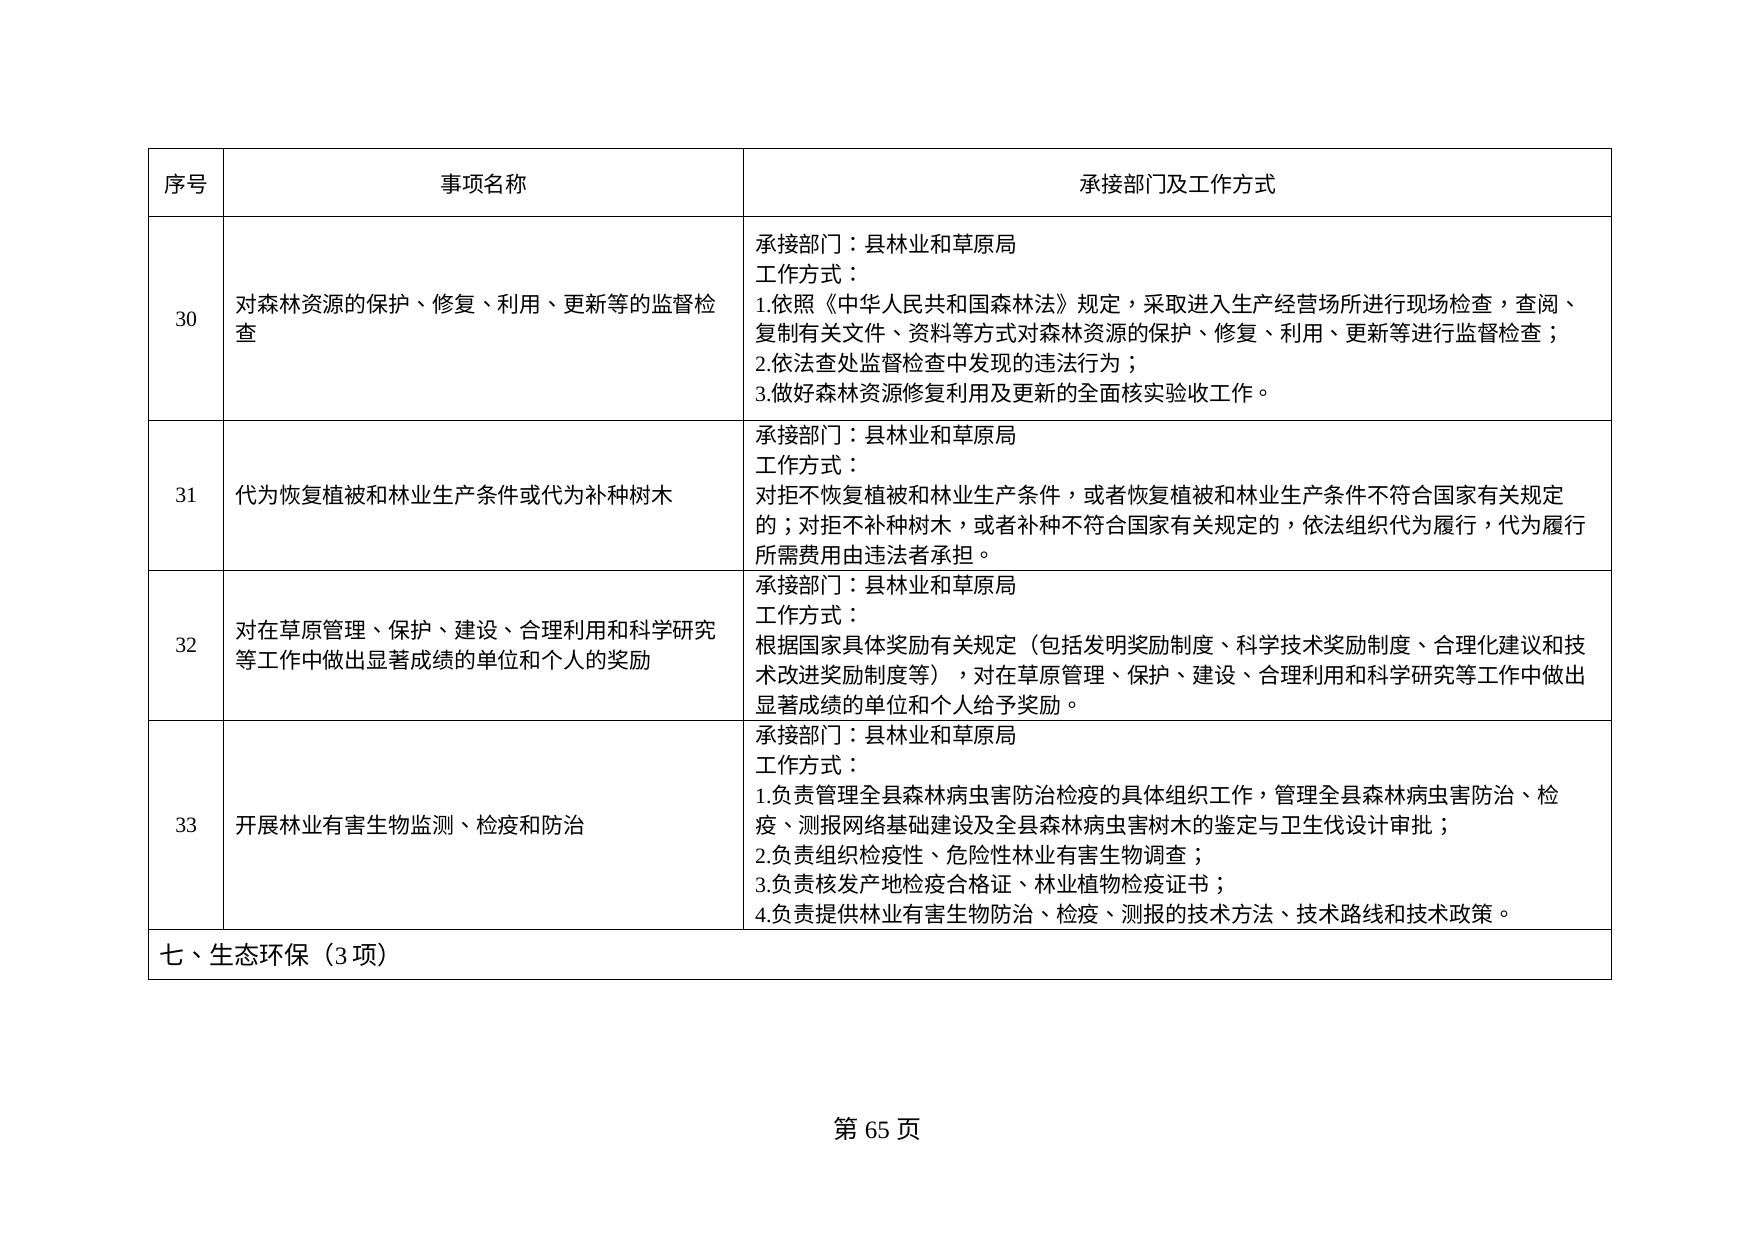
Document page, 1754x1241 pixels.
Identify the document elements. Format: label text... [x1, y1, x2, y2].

table_cell 32 [149, 571, 223, 719]
table_cell 七、生态环保（3项） [149, 930, 1611, 979]
table_header 序号 [149, 149, 223, 216]
table_cell 承接部门：县林业和草原局 工作方式： 1.负责管理全县森林病虫害防治检疫的具体组织工作，管理全县森林病虫害防治、检疫、测报网络基础建设及全县森林病虫害树木的鉴定与卫生伐设计审批； 2.负责组织检疫性、危险性林业有害生物调查； 3.负责核发产地检疫合格证、林业植物检疫证书； 4.负责提供林业有害生物防治、检疫、测报的技术方法、技术路线和技术政策。 [744, 721, 1611, 929]
table_cell 承接部门：县林业和草原局 工作方式： 对拒不恢复植被和林业生产条件，或者恢复植被和林业生产条件不符合国家有关规定的；对拒不补种树木，或者补种不符合国家有关规定的，依法组织代为履行，代为履行所需费用由违法者承担。 [744, 421, 1611, 569]
table_cell 31 [149, 421, 223, 569]
table_cell 开展林业有害生物监测、检疫和防治 [224, 721, 743, 929]
table_cell 对在草原管理、保护、建设、合理利用和科学研究等工作中做出显著成绩的单位和个人的奖励 [224, 571, 743, 719]
table_cell 承接部门：县林业和草原局 工作方式： 1.依照《中华人民共和国森林法》规定，采取进入生产经营场所进行现场检查，查阅、复制有关文件、资料等方式对森林资源的保护、修复、利用、更新等进行监督检查； 2.依法查处监督检查中发现的违法行为； 3.做好森林资源修复利用及更新的全面核实验收工作。 [744, 217, 1611, 419]
table_cell 承接部门：县林业和草原局 工作方式： 根据国家具体奖励有关规定（包括发明奖励制度、科学技术奖励制度、合理化建议和技术改进奖励制度等）‌，对在草原管理、保护、建设、合理利用和科学研究等工作中做出显著成绩的单位和个人给予奖励。 [744, 571, 1611, 719]
table_cell 对森林资源的保护、修复、利用、更新等的监督检查 [224, 217, 743, 419]
table_header 事项名称 [224, 149, 743, 216]
table_cell 30 [149, 217, 223, 419]
table_cell 代为恢复植被和林业生产条件或代为补种树木 [224, 421, 743, 569]
table_cell 33 [149, 721, 223, 929]
table_header 承接部门及工作方式 [744, 149, 1611, 216]
